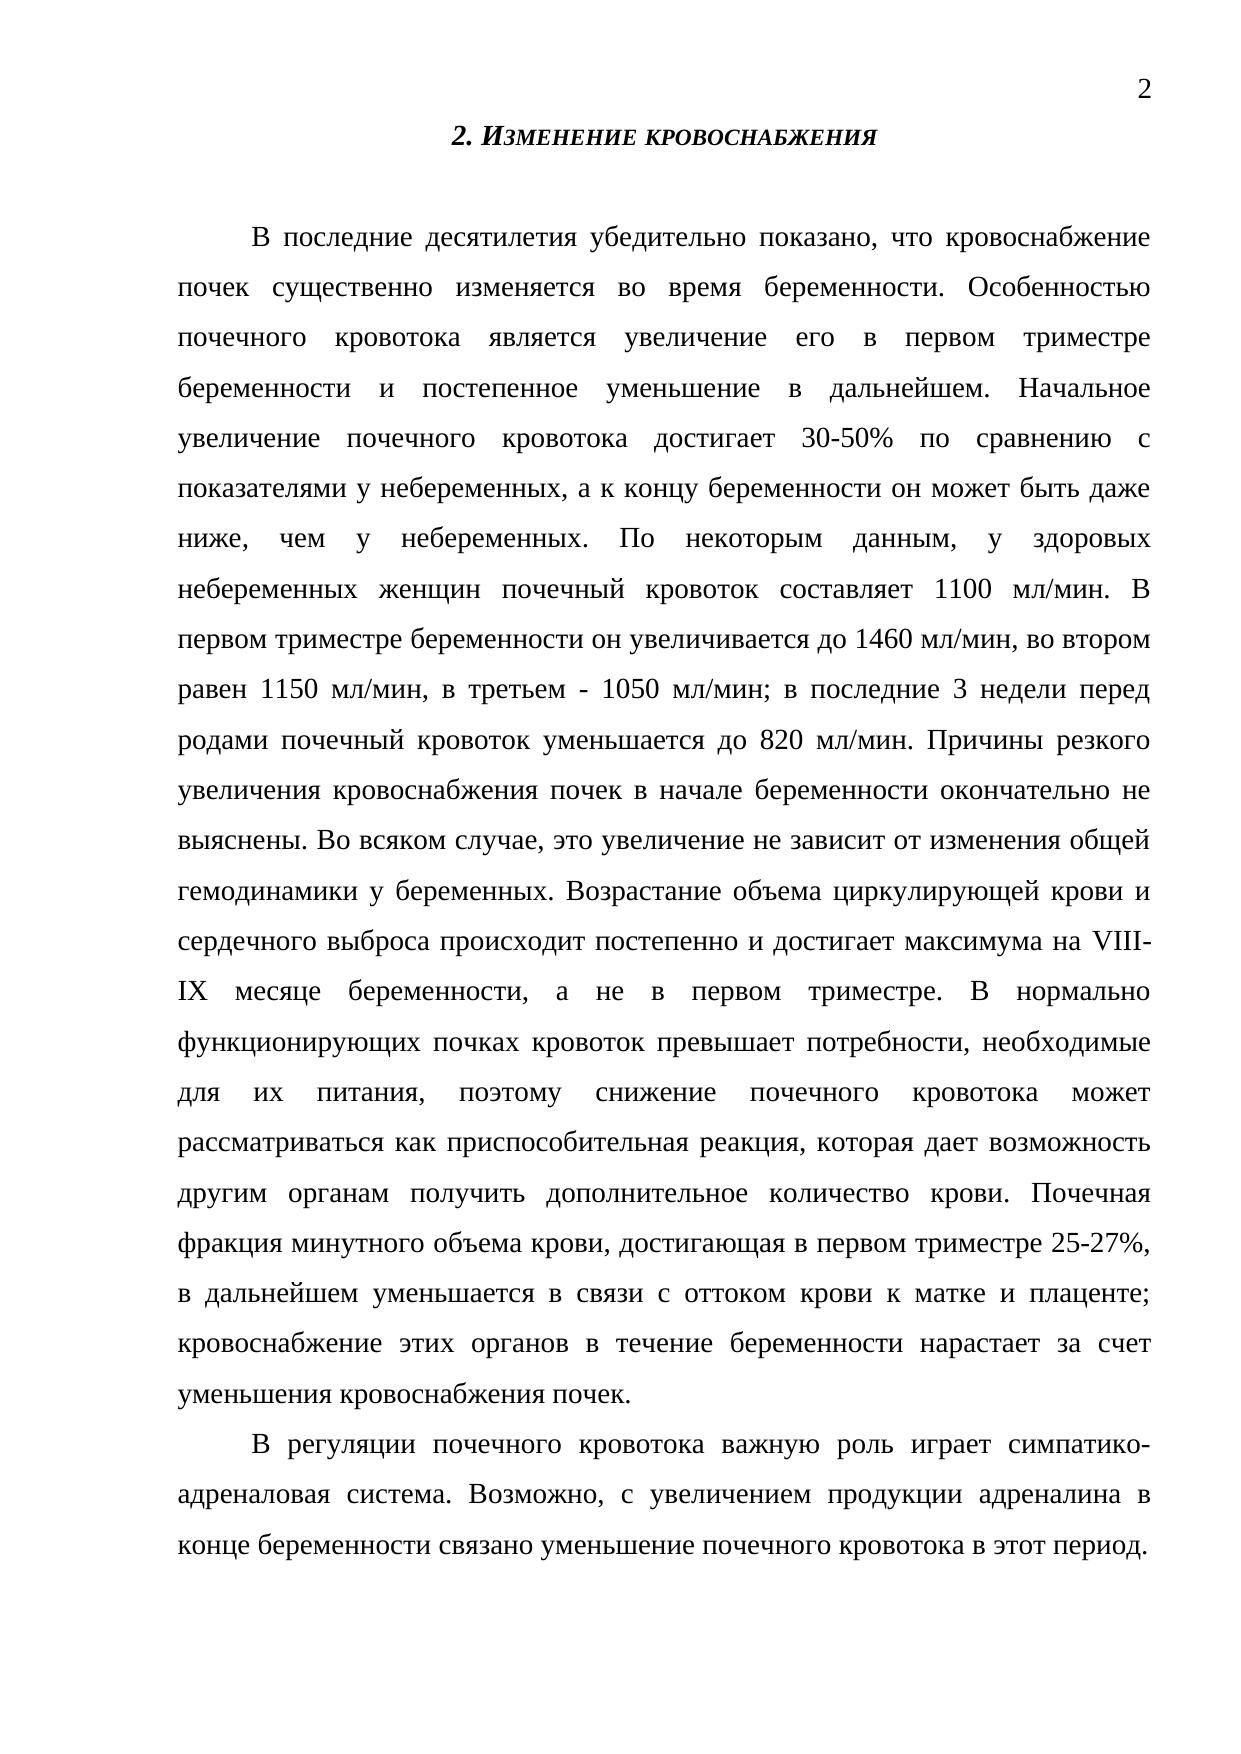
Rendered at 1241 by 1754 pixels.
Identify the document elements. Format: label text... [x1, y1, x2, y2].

subtitle 2. Изменение кровоснабжения [177, 118, 1152, 152]
text В последние десятилетия убедительно показано, что кровоснабжение почек существенно изменяется во время беременности. Особенностью почечного кровотока является увеличение его в первом триместре беременности и постепенное уменьшение в дальнейшем. Начальное увеличение почечного кровотока достигает 30-50% по сравнению с показателями у небеременных, а к концу беременности он может быть даже ниже, чем у небеременных. По некоторым данным, у здоровых небеременных женщин почечный кровоток составляет 1100 мл/мин. В первом триместре беременности он увеличивается до 1460 мл/мин, во втором равен 1150 мл/мин, в третьем - 1050 мл/мин; в последние 3 недели перед родами почечный кровоток уменьшается до 820 мл/мин. Причины резкого увеличения кровоснабжения почек в начале беременности окончательно не выяснены. Во всяком случае, это увеличение не зависит от изменения общей гемодинамики у беременных. Возрастание объема циркулирующей крови и сердечного выброса происходит постепенно и достигает максимума на VIII-IX месяце беременности, а не в первом триместре. В нормально функционирующих почках кровоток превышает потребности, необходимые для их питания, поэтому снижение почечного кровотока может рассматриваться как приспособительная реакция, которая дает возможность другим органам получить дополнительное количество крови. Почечная фракция минутного объема крови, достигающая в первом триместре 25-27%, в дальнейшем уменьшается в связи с оттоком крови к матке и плаценте; кровоснабжение этих органов в течение беременности нарастает за счет уменьшения кровоснабжения почек. [177, 219, 1152, 1409]
text В регуляции почечного кровотока важную роль играет симпатико-адреналовая система. Возможно, с увеличением продукции адреналина в конце беременности связано уменьшение почечного кровотока в этот период. [177, 1426, 1152, 1560]
